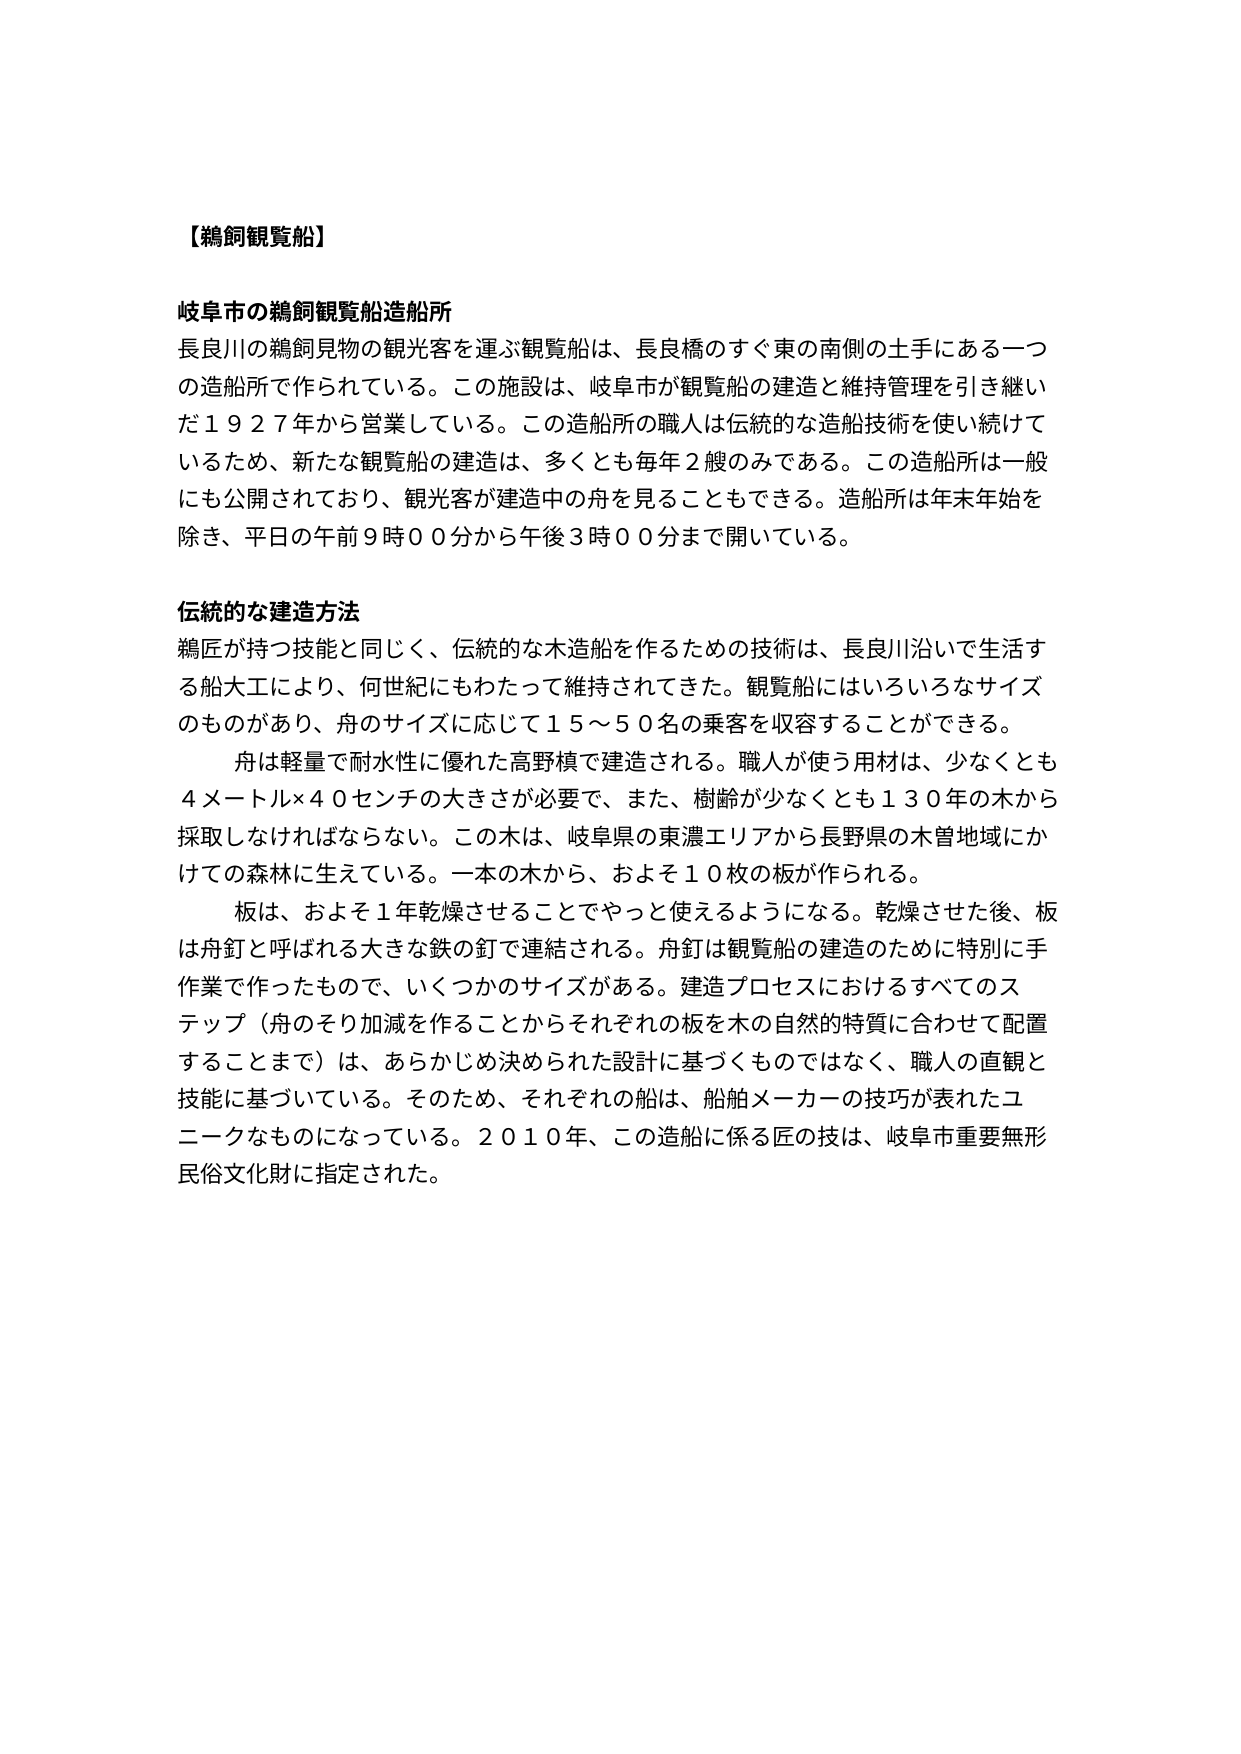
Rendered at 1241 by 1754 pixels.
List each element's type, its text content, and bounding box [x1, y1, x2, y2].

text 板は、およそ１年乾燥させることでやっと使えるようになる。乾燥させた後、板は舟釘と呼ばれる大きな鉄の釘で連結される。舟釘は観覧船の建造のために特別に手作業で作ったもので、いくつかのサイズがある。建造プロセスにおけるすべてのステップ（舟のそり加減を作ることからそれぞれの板を木の自然的特質に合わせて配置することまで）は、あらかじめ決められた設計に基づくものではなく、職人の直観と技能に基づいている。そのため、それぞれの船は、船舶メーカーの技巧が表れたユニークなものになっている。２０１０年、この造船に係る匠の技は、岐阜市重要無形民俗文化財に指定された。 [177, 892, 1063, 1192]
text 鵜匠が持つ技能と同じく、伝統的な木造船を作るための技術は、長良川沿いで生活する船大工により、何世紀にもわたって維持されてきた。観覧船にはいろいろなサイズのものがあり、舟のサイズに応じて１５～５０名の乗客を収容することができる。 [177, 629, 1063, 742]
text 伝統的な建造方法 [177, 592, 1063, 629]
text 長良川の鵜飼見物の観光客を運ぶ観覧船は、長良橋のすぐ東の南側の土手にある一つの造船所で作られている。この施設は、岐阜市が観覧船の建造と維持管理を引き継いだ１９２７年から営業している。この造船所の職人は伝統的な造船技術を使い続けているため、新たな観覧船の建造は、多くとも毎年２艘のみである。この造船所は一般にも公開されており、観光客が建造中の舟を見ることもできる。造船所は年末年始を除き、平日の午前９時００分から午後３時００分まで開いている。 [177, 329, 1063, 554]
text 舟は軽量で耐水性に優れた高野槙で建造される。職人が使う用材は、少なくとも４メートル×４０センチの大きさが必要で、また、樹齢が少なくとも１３０年の木から採取しなければならない。この木は、岐阜県の東濃エリアから長野県の木曽地域にかけての森林に生えている。一本の木から、およそ１０枚の板が作られる。 [177, 742, 1063, 892]
text 岐阜市の鵜飼観覧船造船所 [177, 292, 1063, 329]
text 【鵜飼観覧船】 [177, 217, 1063, 254]
